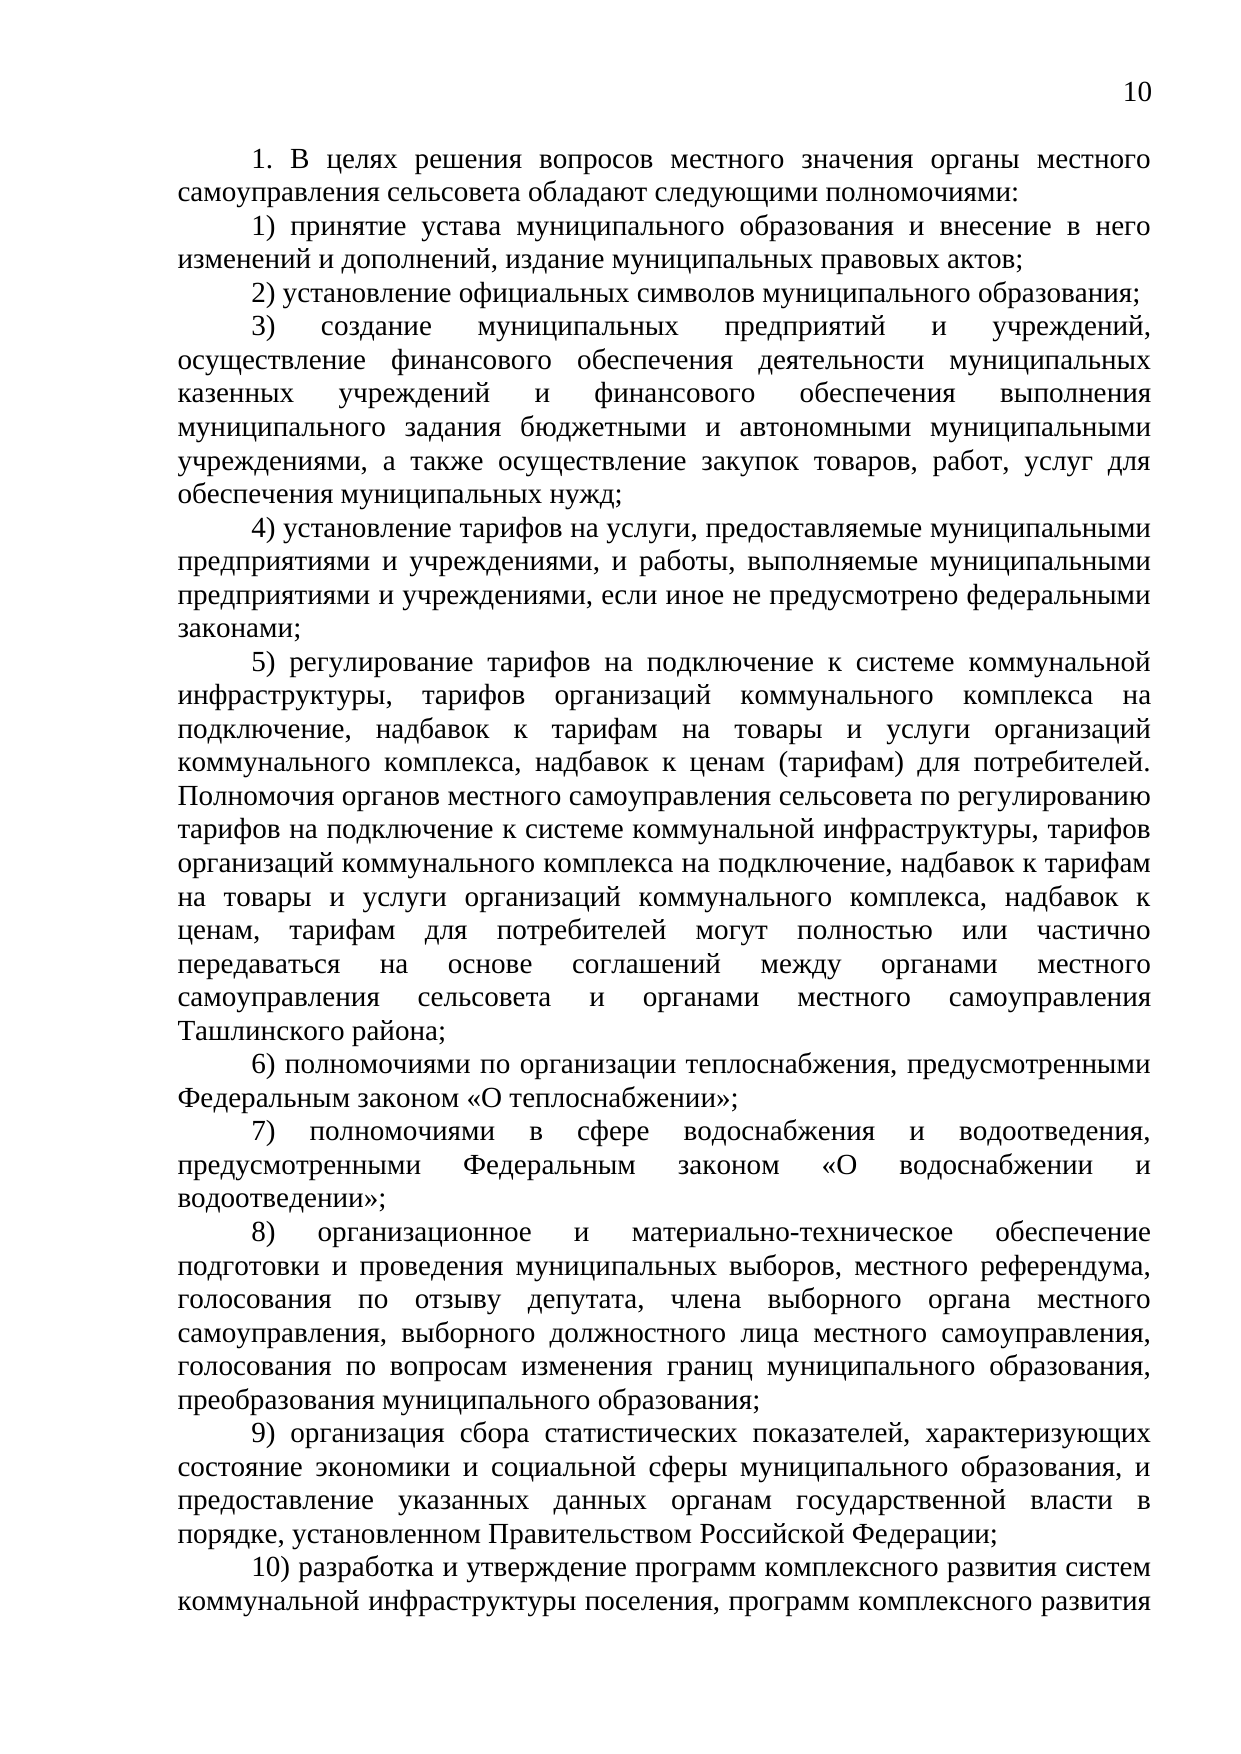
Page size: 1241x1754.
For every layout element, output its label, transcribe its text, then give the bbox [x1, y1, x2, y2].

text 8) организационное и материально-техническое обеспечение подготовки и проведения муниципальных выборов, местного референдума, голосования по отзыву депутата, члена выборного органа местного самоуправления, выборного должностного лица местного самоуправления, голосования по вопросам изменения границ муниципального образования, преобразования муниципального образования; [177, 1214, 1152, 1415]
text 2) установление официальных символов муниципального образования; [177, 275, 1152, 308]
text 6) полномочиями по организации теплоснабжения, предусмотренными Федеральным законом «О теплоснабжении»; [177, 1046, 1152, 1113]
text 3) создание муниципальных предприятий и учреждений, осуществление финансового обеспечения деятельности муниципальных казенных учреждений и финансового обеспечения выполнения муниципального задания бюджетными и автономными муниципальными учреждениями, а также осуществление закупок товаров, работ, услуг для обеспечения муниципальных нужд; [177, 308, 1152, 510]
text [177, 1549, 1152, 1617]
text 5) регулирование тарифов на подключение к системе коммунальной инфраструктуры, тарифов организаций коммунального комплекса на подключение, надбавок к тарифам на товары и услуги организаций коммунального комплекса, надбавок к ценам (тарифам) для потребителей. Полномочия органов местного самоуправления сельсовета по регулированию тарифов на подключение к системе коммунальной инфраструктуры, тарифов организаций коммунального комплекса на подключение, надбавок к тарифам на товары и услуги организаций коммунального комплекса, надбавок к ценам, тарифам для потребителей могут полностью или частично передаваться на основе соглашений между органами местного самоуправления сельсовета и органами местного самоуправления Ташлинского района; [177, 644, 1152, 1046]
text 1) принятие устава муниципального образования и внесение в него изменений и дополнений, издание муниципальных правовых актов; [177, 208, 1152, 275]
text 1. В целях решения вопросов местного значения органы местного самоуправления сельсовета обладают следующими полномочиями: [177, 141, 1152, 208]
text 7) полномочиями в сфере водоснабжения и водоотведения, предусмотренными Федеральным законом «О водоснабжении и водоотведении»; [177, 1113, 1152, 1214]
text 4) установление тарифов на услуги, предоставляемые муниципальными предприятиями и учреждениями, и работы, выполняемые муниципальными предприятиями и учреждениями, если иное не предусмотрено федеральными законами; [177, 510, 1152, 644]
text 9) организация сбора статистических показателей, характеризующих состояние экономики и социальной сферы муниципального образования, и предоставление указанных данных органам государственной власти в порядке, установленном Правительством Российской Федерации; [177, 1415, 1152, 1549]
